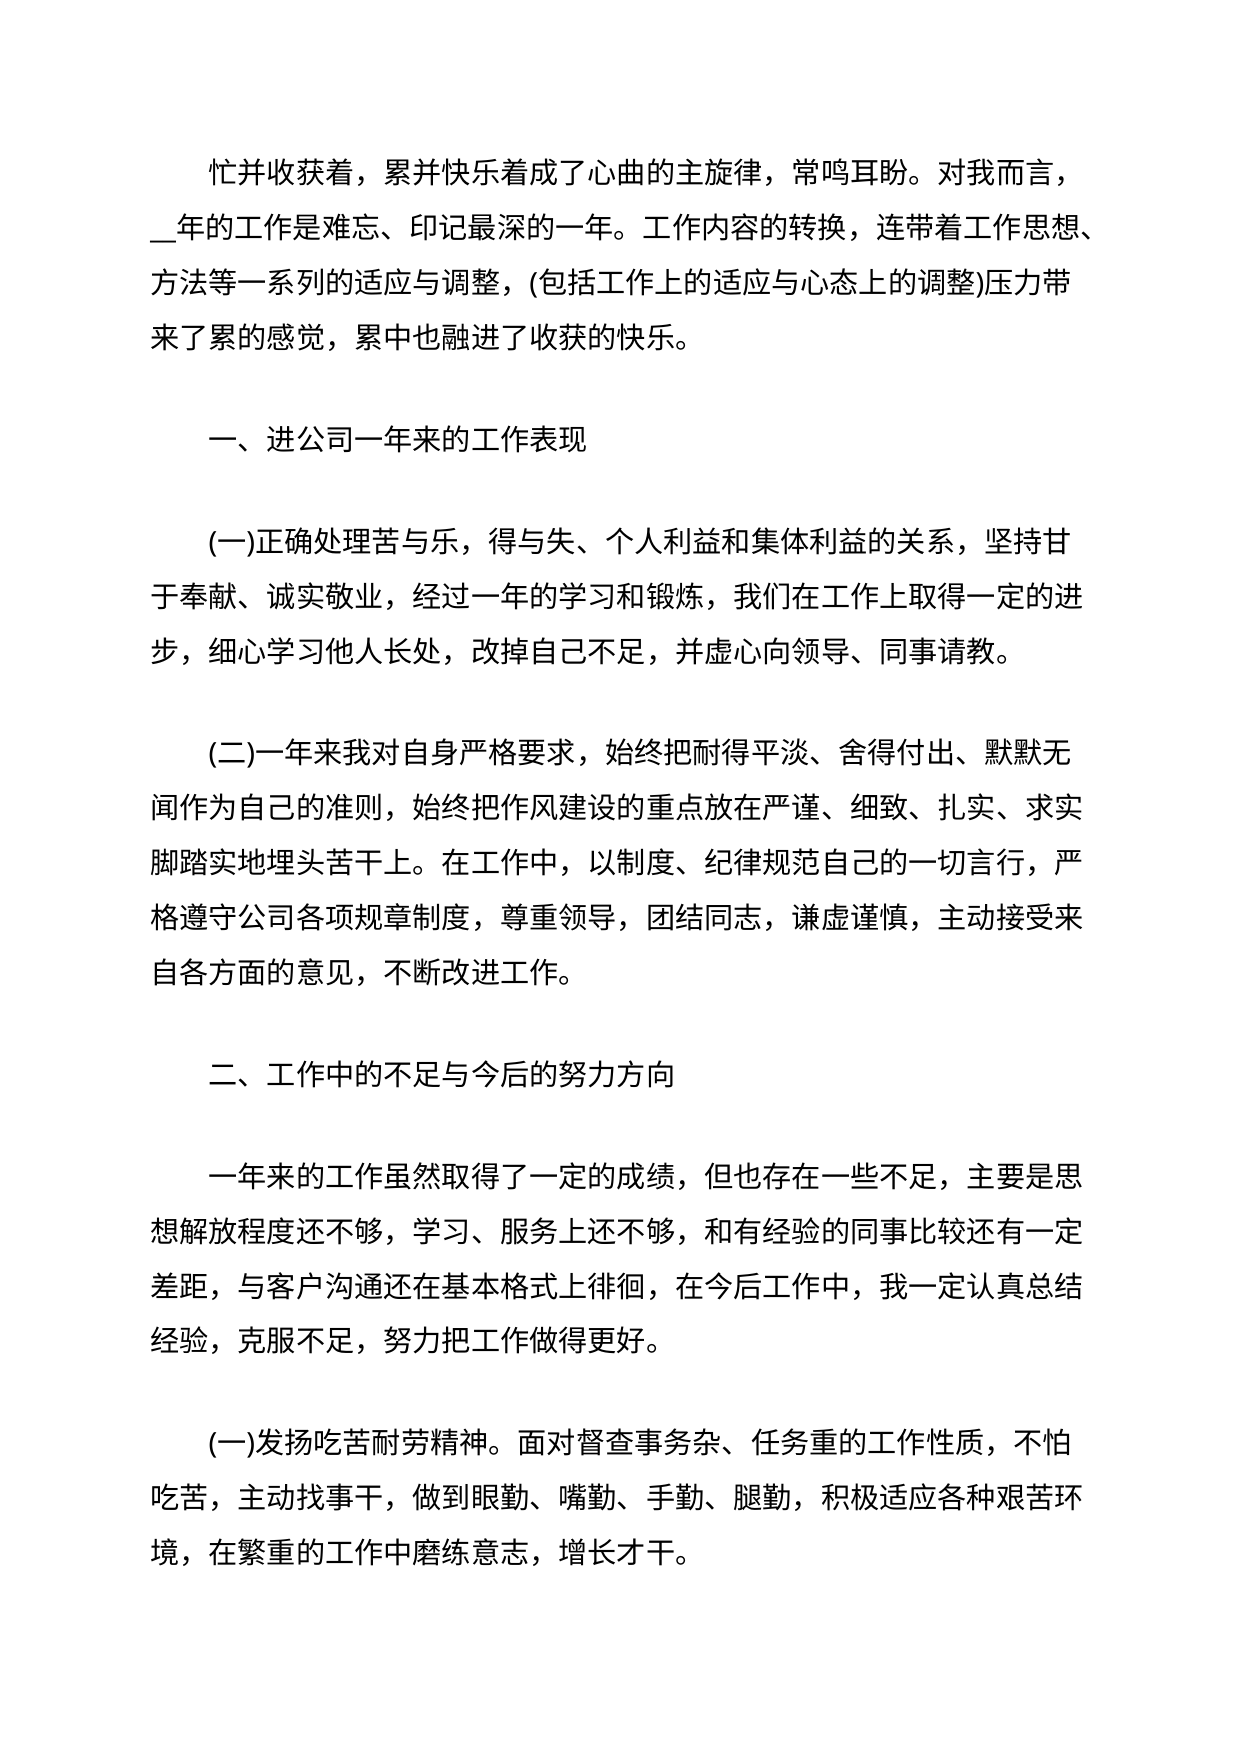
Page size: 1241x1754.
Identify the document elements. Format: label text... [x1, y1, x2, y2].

text (二)一年来我对自身严格要求，始终把耐得平淡、舍得付出、默默无闻作为自己的准则，始终把作风建设的重点放在严谨、细致、扎实、求实脚踏实地埋头苦干上。在工作中，以制度、纪律规范自己的一切言行，严格遵守公司各项规章制度，尊重领导，团结同志，谦虚谨慎，主动接受来自各方面的意见，不断改进工作。 [150, 730, 1090, 992]
text 一年来的工作虽然取得了一定的成绩，但也存在一些不足，主要是思想解放程度还不够，学习、服务上还不够，和有经验的同事比较还有一定差距，与客户沟通还在基本格式上徘徊，在今后工作中，我一定认真总结经验，克服不足，努力把工作做得更好。 [150, 1153, 1090, 1360]
text (一)发扬吃苦耐劳精神。面对督查事务杂、任务重的工作性质，不怕吃苦，主动找事干，做到眼勤、嘴勤、手勤、腿勤，积极适应各种艰苦环境，在繁重的工作中磨练意志，增长才干。 [150, 1420, 1090, 1572]
text 二、工作中的不足与今后的努力方向 [150, 1052, 1090, 1094]
text 忙并收获着，累并快乐着成了心曲的主旋律，常鸣耳盼。对我而言，__年的工作是难忘、印记最深的一年。工作内容的转换，连带着工作思想、方法等一系列的适应与调整，(包括工作上的适应与心态上的调整)压力带来了累的感觉，累中也融进了收获的快乐。 [150, 150, 1090, 357]
text (一)正确处理苦与乐，得与失、个人利益和集体利益的关系，坚持甘于奉献、诚实敬业，经过一年的学习和锻炼，我们在工作上取得一定的进步，细心学习他人长处，改掉自己不足，并虚心向领导、同事请教。 [150, 518, 1090, 671]
text 一、进公司一年来的工作表现 [150, 417, 1090, 459]
